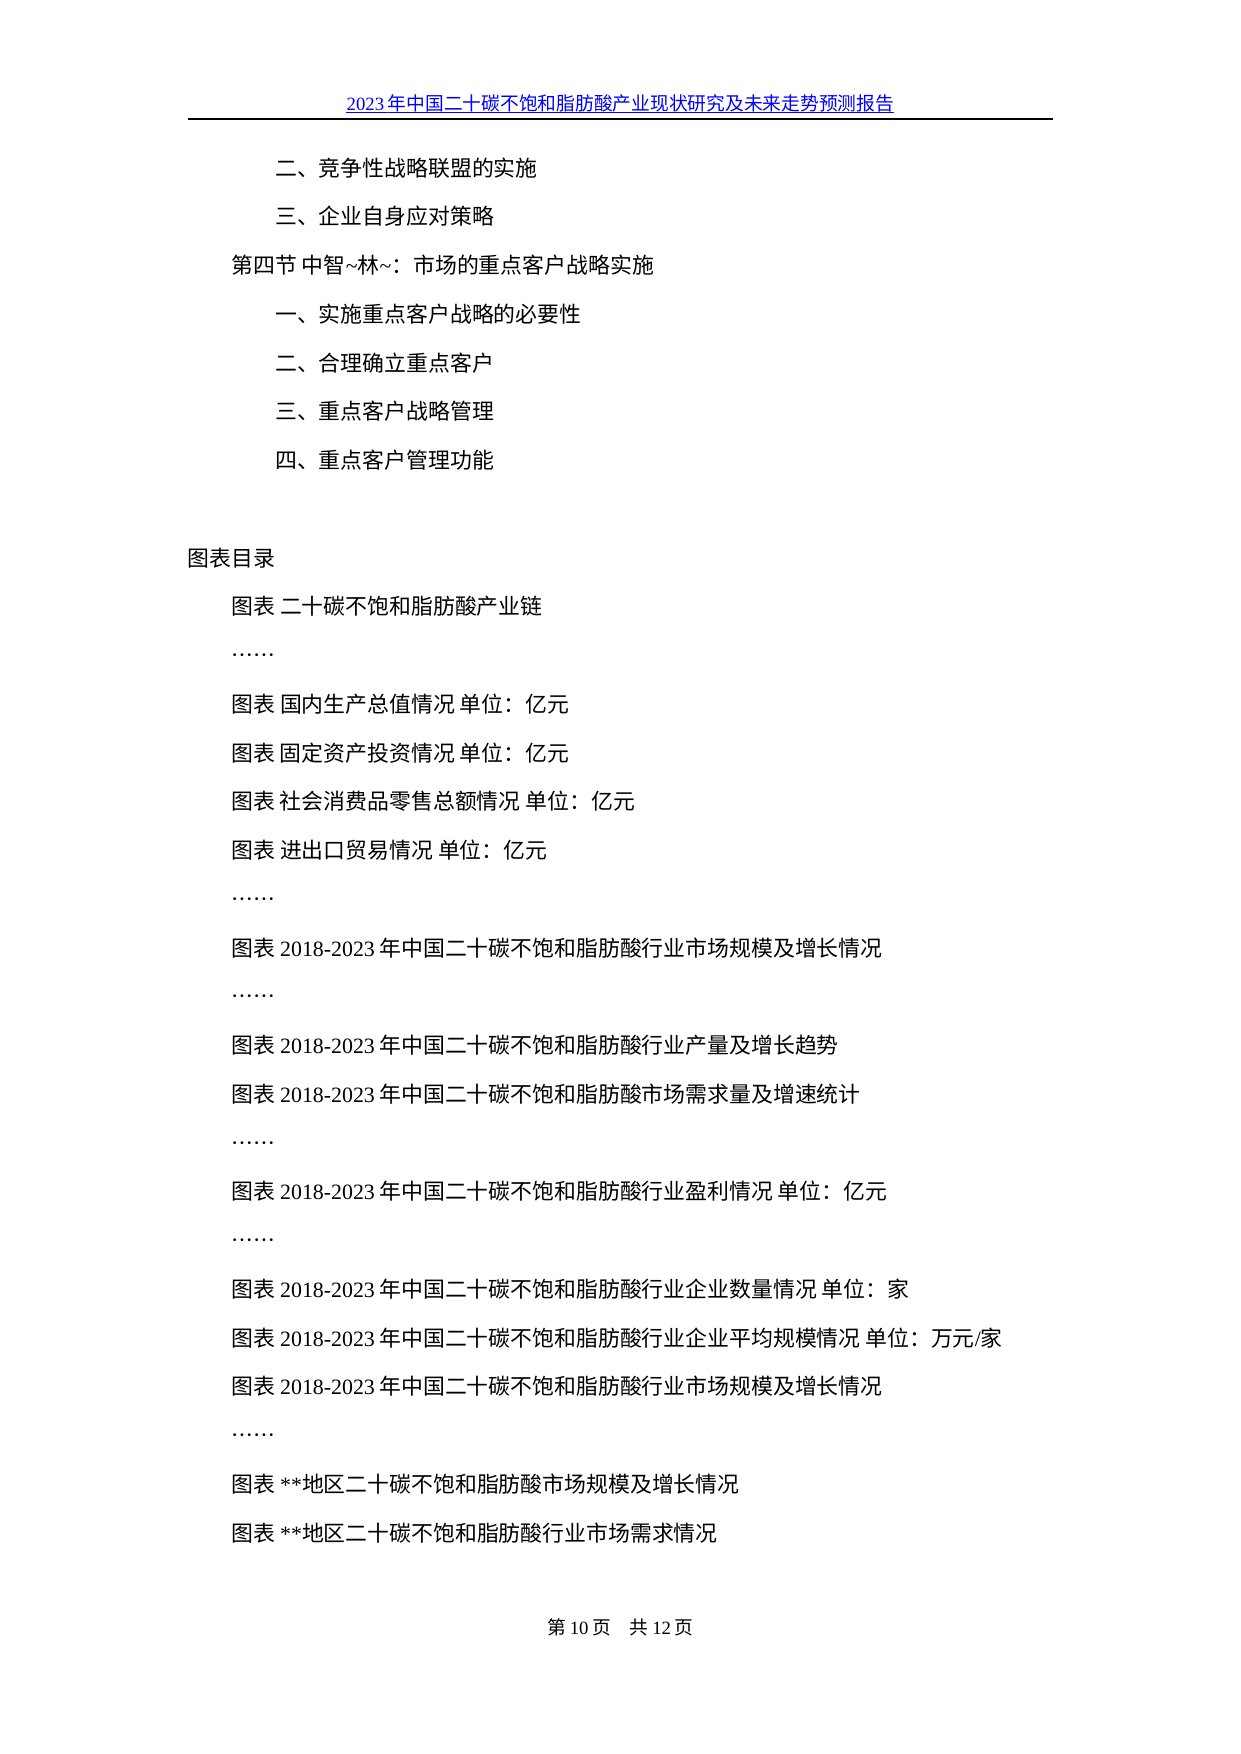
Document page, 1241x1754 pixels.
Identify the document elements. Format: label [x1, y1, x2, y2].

text [187, 150, 1053, 1548]
